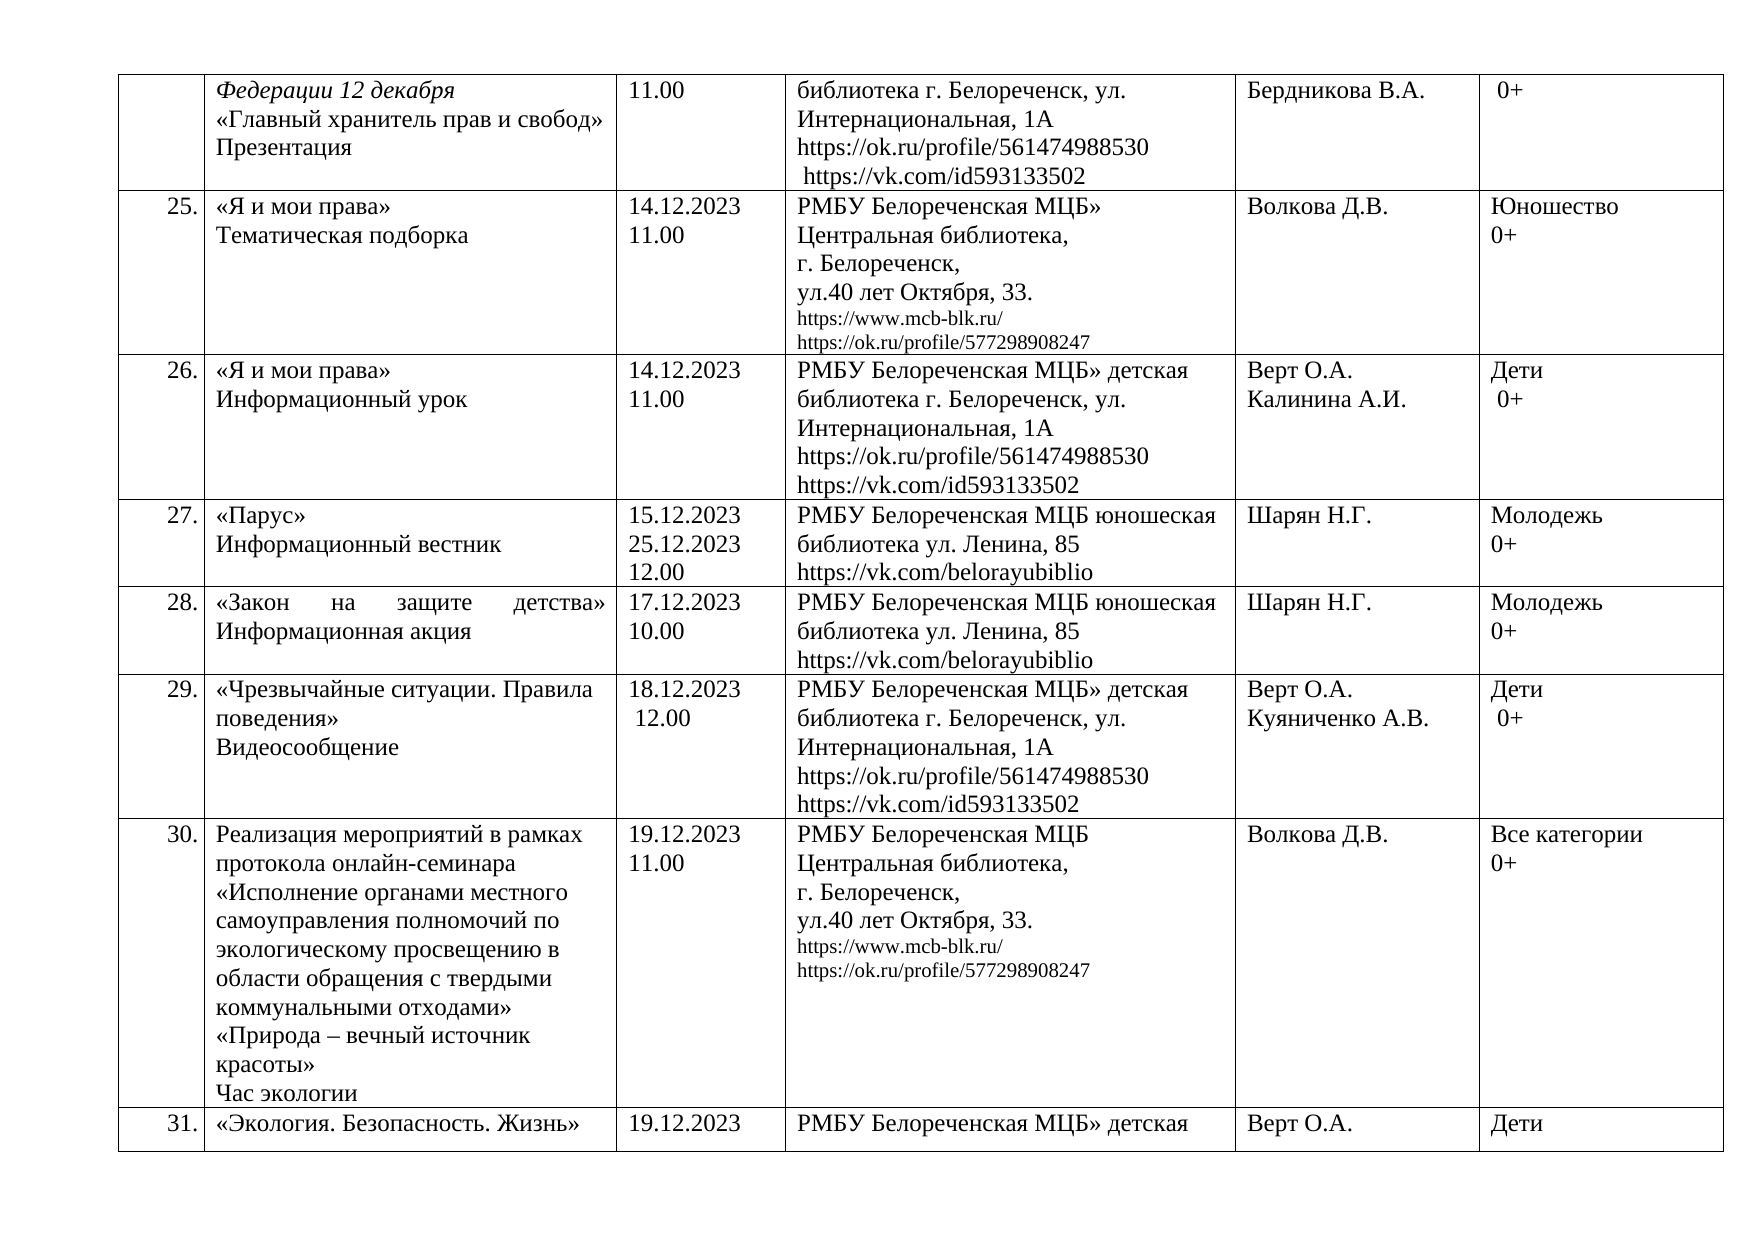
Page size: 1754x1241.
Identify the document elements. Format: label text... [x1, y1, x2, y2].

table_cell РМБУ Белореченская МЦБ Центральная библиотека, г. Белореченск, ул.40 лет Октября, 33. https://www.mcb-blk.ru/ https://ok.ru/profile/577298908247 [786, 819, 1235, 1107]
table_cell «Я и мои права» Тематическая подборка [205, 191, 616, 354]
table_cell «Закон на защите детства» Информационная акция [205, 587, 616, 673]
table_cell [786, 75, 1235, 190]
table_cell [119, 819, 204, 1107]
table_cell Все категории 0+ [1480, 819, 1723, 1107]
table_cell 17.12.2023 10.00 [617, 587, 785, 673]
table_cell Молодежь 0+ [1480, 587, 1723, 673]
table_cell [119, 587, 204, 673]
table_cell Дети 0+ [1480, 75, 1723, 190]
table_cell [205, 1108, 616, 1151]
table_cell Волкова Д.В. [1236, 191, 1479, 354]
table_cell РМБУ Белореченская МЦБ юношеская библиотека ул. Ленина, 85 https://vk.com/belorayubiblio [786, 587, 1235, 673]
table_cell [786, 1108, 1235, 1151]
table_cell РМБУ Белореченская МЦБ» Центральная библиотека, г. Белореченск, ул.40 лет Октября, 33. https://www.mcb-blk.ru/ https://ok.ru/profile/577298908247 [786, 191, 1235, 354]
table_cell 18.12.2023 12.00 [617, 675, 785, 818]
table_cell 19.12.2023 11.00 [617, 819, 785, 1107]
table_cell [1236, 1108, 1479, 1151]
table_cell Реализация мероприятий в рамках протокола онлайн-семинара «Исполнение органами местного самоуправления полномочий по экологическому просвещению в области обращения с твердыми коммунальными отходами» «Природа – вечный источник красоты» Час экологии [205, 819, 616, 1107]
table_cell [1236, 75, 1479, 190]
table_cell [205, 75, 616, 190]
table_cell 14.12.2023 11.00 [617, 355, 785, 499]
table_cell 12.12.2023 11.00 [617, 75, 785, 190]
table_cell Дети 0+ [1480, 675, 1723, 818]
table_cell [119, 191, 204, 354]
table_cell Шарян Н.Г. [1236, 587, 1479, 673]
table_cell Верт О.А. Куяниченко А.В. [1236, 675, 1479, 818]
table_cell Волкова Д.В. [1236, 819, 1479, 1107]
table_cell «Парус» Информационный вестник [205, 500, 616, 586]
table_cell 14.12.2023 11.00 [617, 191, 785, 354]
table_cell Шарян Н.Г. [1236, 500, 1479, 586]
table_cell Верт О.А. Калинина А.И. [1236, 355, 1479, 499]
table_cell Дети 0+ [1480, 1108, 1723, 1151]
table_cell Молодежь 0+ [1480, 500, 1723, 586]
table_cell [119, 675, 204, 818]
table_cell РМБУ Белореченская МЦБ юношеская библиотека ул. Ленина, 85 https://vk.com/belorayubiblio [786, 500, 1235, 586]
table_cell 19.12.2023 12.00 [617, 1108, 785, 1151]
table_cell [119, 500, 204, 586]
table_cell «Я и мои права» Информационный урок [205, 355, 616, 499]
table_cell РМБУ Белореченская МЦБ» детская библиотека г. Белореченск, ул. Интернациональная, 1А https://ok.ru/profile/561474988530 https://vk.com/id593133502 [786, 355, 1235, 499]
table_cell РМБУ Белореченская МЦБ» детская библиотека г. Белореченск, ул. Интернациональная, 1А https://ok.ru/profile/561474988530 https://vk.com/id593133502 [786, 675, 1235, 818]
table_cell Юношество 0+ [1480, 191, 1723, 354]
table_cell [119, 1108, 204, 1151]
table_cell 15.12.2023 25.12.2023 12.00 [617, 500, 785, 586]
table_cell [119, 75, 204, 190]
table_cell [119, 355, 204, 499]
table_cell Дети 0+ [1480, 355, 1723, 499]
table_cell «Чрезвычайные ситуации. Правила поведения» Видеосообщение [205, 675, 616, 818]
